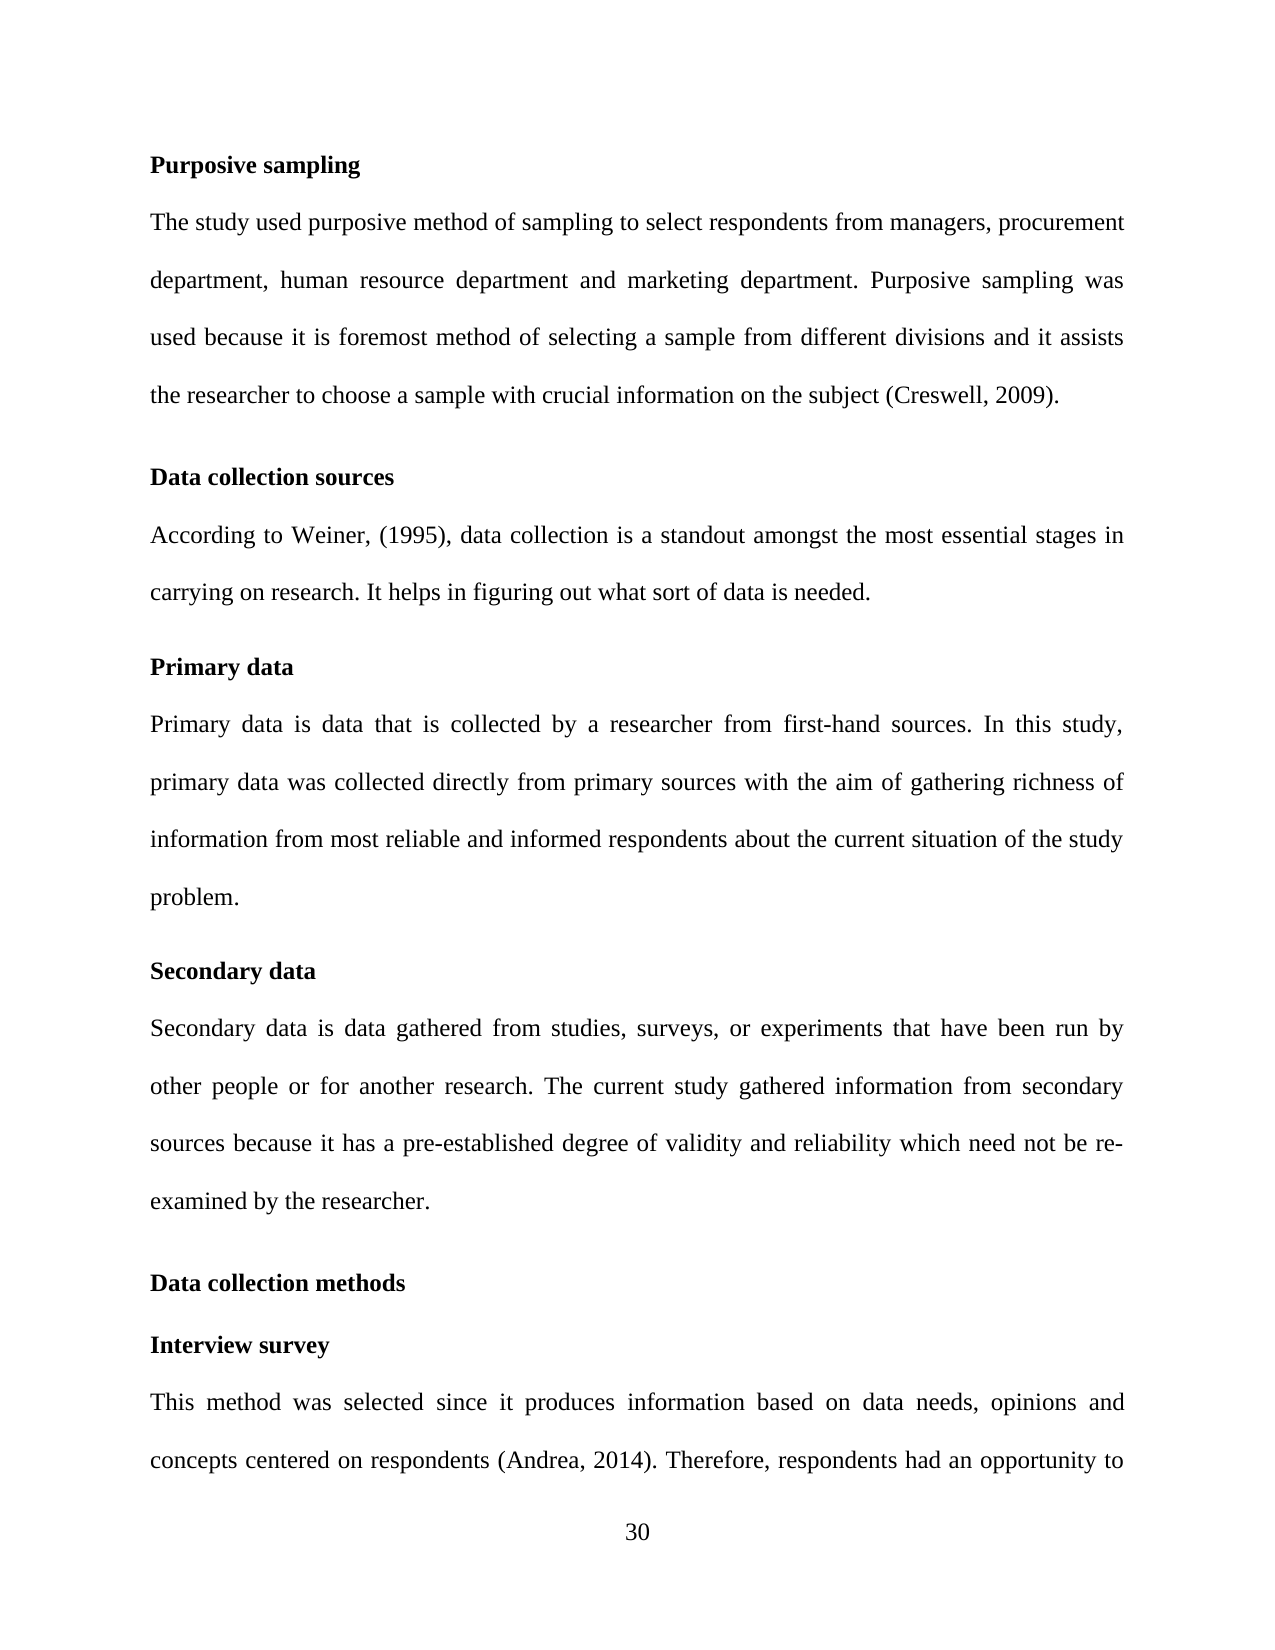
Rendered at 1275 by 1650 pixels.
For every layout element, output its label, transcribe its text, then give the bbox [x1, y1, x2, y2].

text Primary data is data that is collected by a researcher from first-hand sources. In this study, primary data was collected directly from primary sources with the aim of gathering richness of information from most reliable and informed respondents about the current situation of the study problem. [150, 709, 1125, 910]
subtitle Secondary data [150, 956, 1125, 984]
text Secondary data is data gathered from studies, surveys, or experiments that have been run by other people or for another research. The current study gathered information from secondary sources because it has a pre-established degree of validity and reliability which need not be re-examined by the researcher. [150, 1013, 1125, 1214]
subtitle Data collection sources [150, 462, 1125, 491]
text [150, 1387, 1125, 1474]
subtitle Interview survey [150, 1330, 1125, 1359]
subtitle Data collection methods [150, 1268, 1125, 1297]
subtitle Primary data [150, 652, 1125, 680]
subtitle Purposive sampling [150, 150, 1125, 179]
text According to Weiner, (1995), data collection is a standout amongst the most essential stages in carrying on research. It helps in figuring out what sort of data is needed. [150, 520, 1125, 606]
text The study used purposive method of sampling to select respondents from managers, procurement department, human resource department and marketing department. Purposive sampling was used because it is foremost method of selecting a sample from different divisions and it assists the researcher to choose a sample with crucial information on the subject (Creswell, 2009). [150, 207, 1125, 409]
